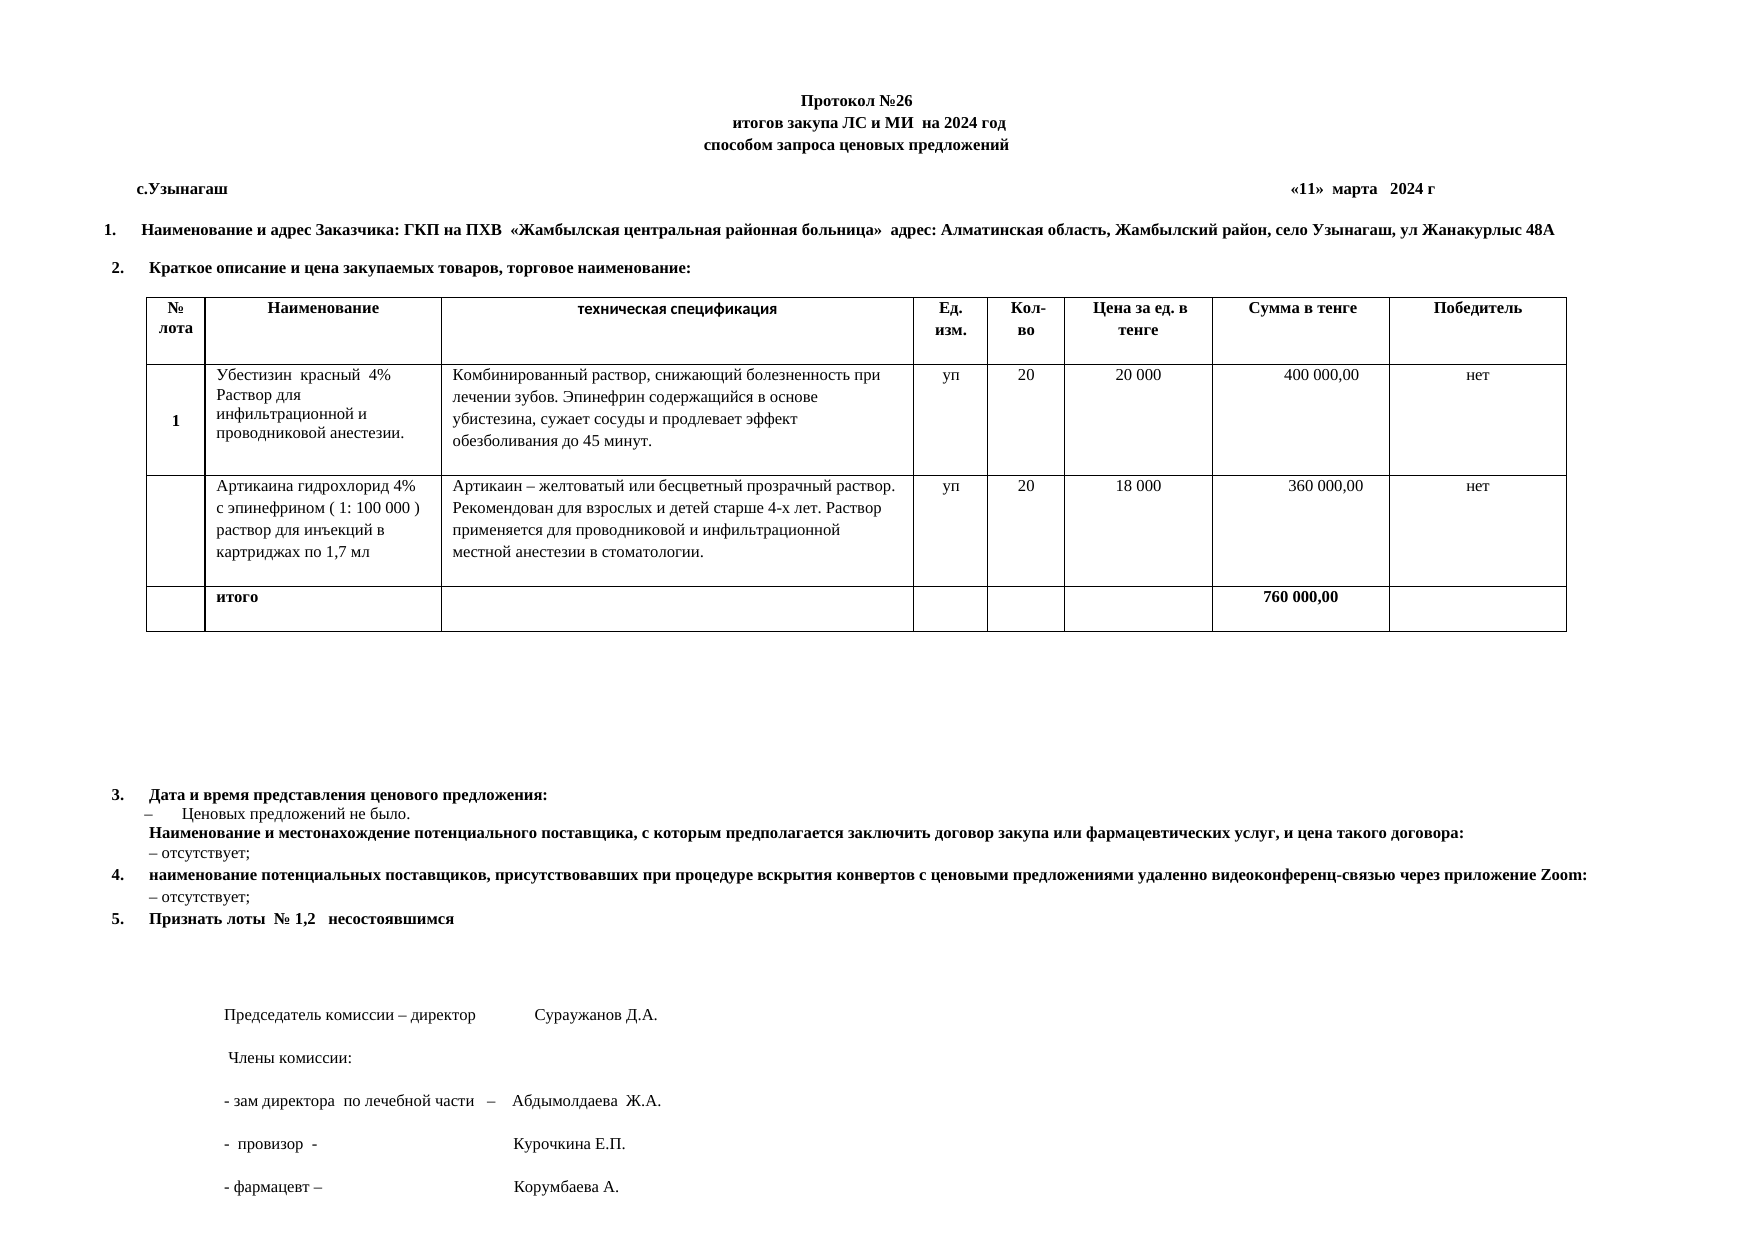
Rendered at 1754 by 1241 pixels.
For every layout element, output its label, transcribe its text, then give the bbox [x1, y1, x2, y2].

table_cell Комбинированный раствор, снижающий болезненность при лечении зубов. Эпинефрин содержащийся в основе убистезина, сужает сосуды и продлевает эффект обезболивания до 45 минут. [442, 365, 913, 475]
list Ценовых предложений не было. [144, 804, 1639, 823]
table_header техническая спецификация [442, 298, 913, 364]
table_cell [988, 587, 1064, 631]
table_cell итого [206, 587, 441, 631]
table_cell уп [914, 476, 987, 586]
list Дата и время представления ценового предложения: [111, 785, 1639, 804]
text - зам директора по лечебной части – Абдымолдаева Ж.А. [74, 1091, 1639, 1110]
table_header Сумма в тенге [1213, 298, 1389, 364]
table_cell 20 [988, 365, 1064, 475]
list Наименование и адрес Заказчика: ГКП на ПХВ «Жамбылская центральная районная больница» адрес: Алматинская область, Жамбылский район, село Узынагаш, ул Жанакурлыс 48А [103, 220, 1639, 239]
list – отсутствует; [149, 842, 1639, 862]
table_cell нет [1390, 476, 1566, 586]
text Председатель комиссии – директор Сураужанов Д.А. [74, 1005, 1639, 1024]
list Признать лоты № 1,2 несостоявшимся [111, 908, 1639, 928]
table_cell [1390, 587, 1566, 631]
list Наименование и местонахождение потенциального поставщика, с которым предполагается заключить договор закупа или фармацевтических услуг, и цена такого договора: [149, 823, 1639, 842]
table_cell [442, 587, 913, 631]
table_cell [147, 587, 204, 631]
table_header Ед. изм. [914, 298, 987, 364]
table_cell Артикаин – желтоватый или бесцветный прозрачный раствор. Рекомендован для взрослых и детей старше 4-х лет. Раствор применяется для проводниковой и инфильтрационной местной анестезии в стоматологии. [442, 476, 913, 586]
text Протокол №26 [74, 91, 1639, 110]
table_cell уп [914, 365, 987, 475]
table_cell 360 000,00 [1213, 476, 1389, 586]
list наименование потенциальных поставщиков, присутствовавших при процедуре вскрытия конвертов с ценовыми предложениями удаленно видеоконференц-связью через приложение Zoom: [111, 864, 1639, 884]
table_cell [914, 587, 987, 631]
text способом запроса ценовых предложений [74, 135, 1639, 154]
table_cell 1 [147, 365, 204, 475]
table_header Наименование [206, 298, 441, 364]
table_cell 760 000,00 [1213, 587, 1389, 631]
text Члены комиссии: [74, 1048, 1639, 1067]
table_cell нет [1390, 365, 1566, 475]
text - фармацевт – Корумбаева А. [74, 1176, 1639, 1196]
text итогов закупа ЛС и МИ на 2024 год [74, 113, 1639, 132]
table_cell [147, 476, 204, 586]
list Краткое описание и цена закупаемых товаров, торговое наименование: [111, 258, 1639, 277]
table_cell [1065, 587, 1212, 631]
table_cell 400 000,00 [1213, 365, 1389, 475]
table_header Цена за ед. в тенге [1065, 298, 1212, 364]
table_cell 18 000 [1065, 476, 1212, 586]
table_header Победитель [1390, 298, 1566, 364]
table_header № лота [147, 298, 204, 364]
table_cell Убестизин красный 4% Раствор для инфильтрационной и проводниковой анестезии. [206, 365, 441, 475]
text - провизор - Курочкина Е.П. [74, 1134, 1639, 1153]
table_cell 20 000 [1065, 365, 1212, 475]
table_cell 20 [988, 476, 1064, 586]
table_cell Артикаина гидрохлорид 4% с эпинефрином ( 1: 100 000 ) раствор для инъекций в картриджах по 1,7 мл [206, 476, 441, 586]
text с.Узынагаш «11» марта 2024 г [74, 179, 1639, 198]
table_header Кол-во [988, 298, 1064, 364]
list – отсутствует; [149, 886, 1639, 906]
